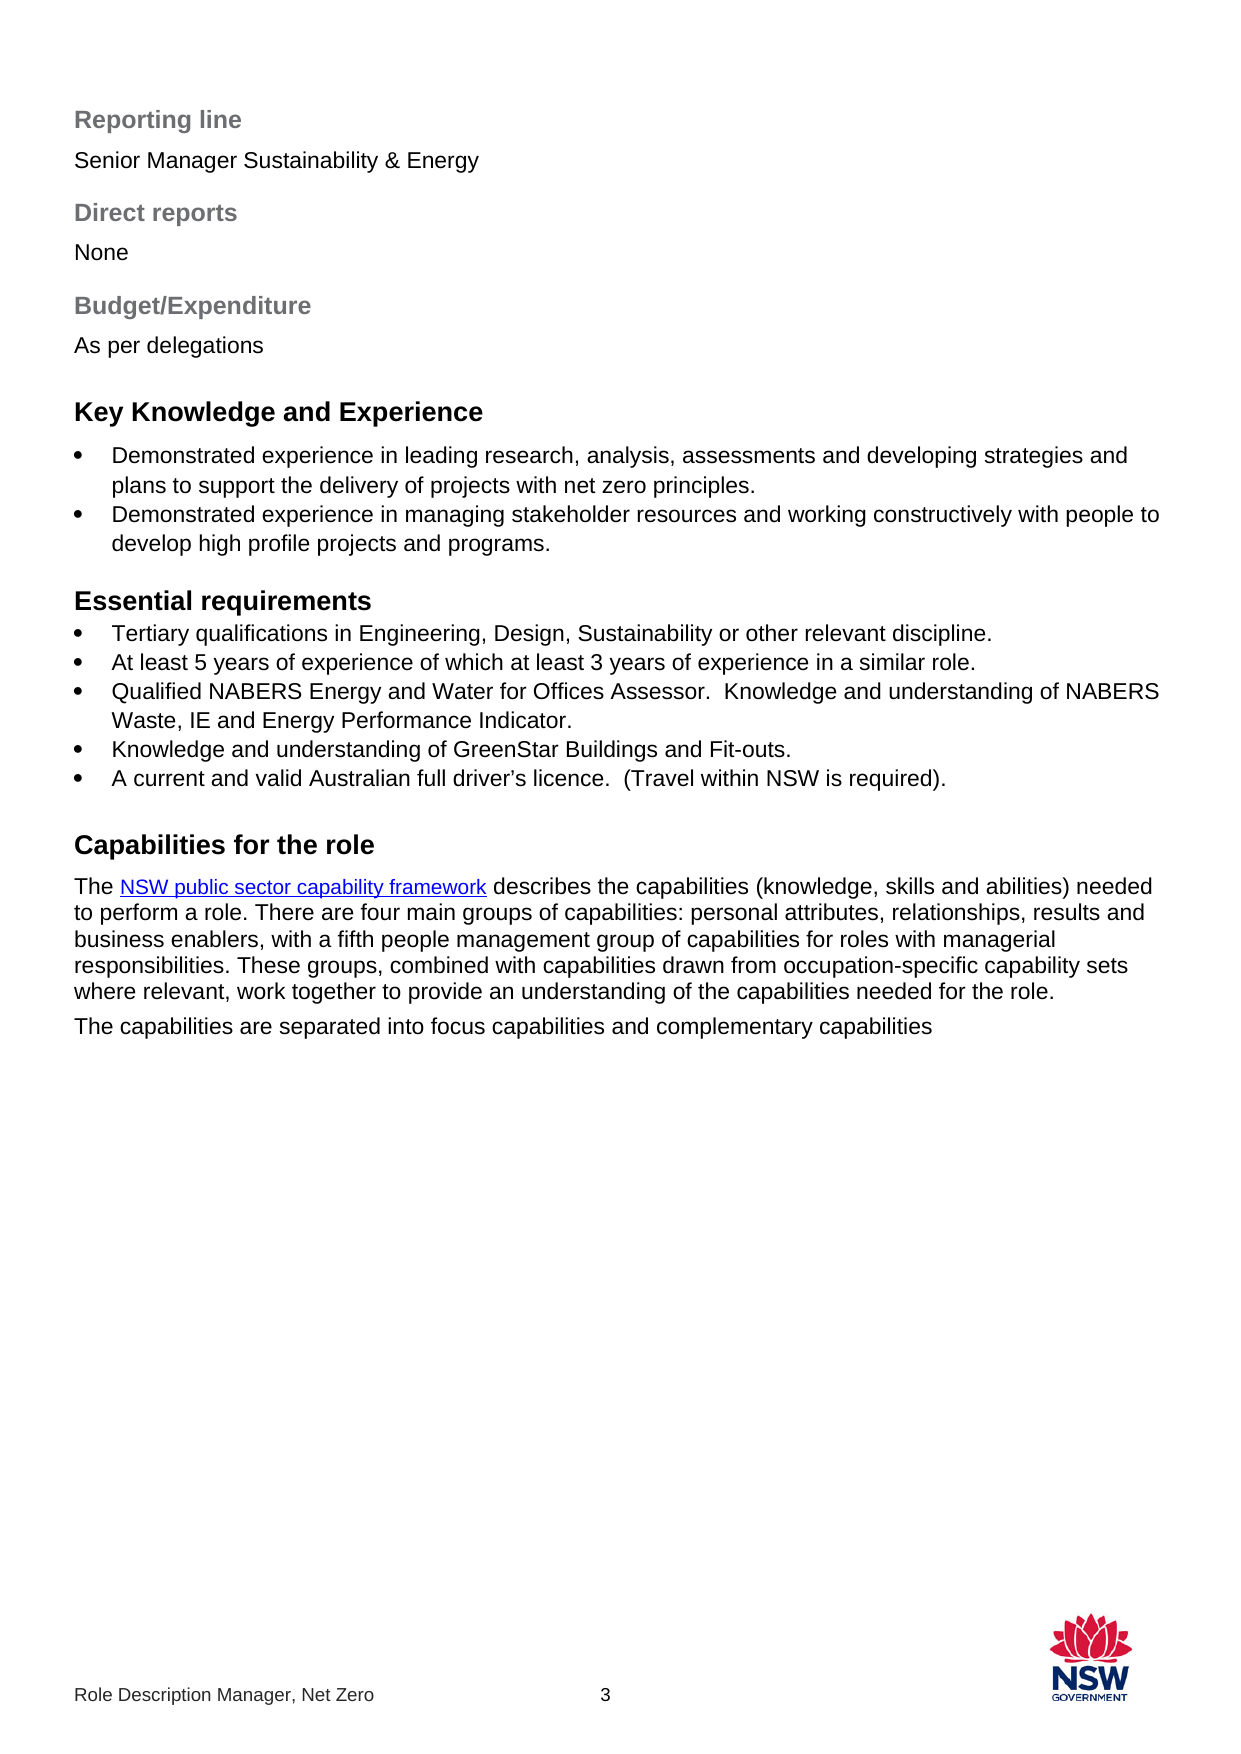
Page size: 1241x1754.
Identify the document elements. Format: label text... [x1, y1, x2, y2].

list At least 5 years of experience of which at least 3 years of experience in a similar role. [74, 646, 1166, 675]
subtitle Capabilities for the role [74, 829, 1166, 860]
subtitle Direct reports [74, 198, 1166, 227]
text As per delegations [74, 332, 1166, 358]
subtitle Key Knowledge and Experience [74, 396, 1166, 427]
subtitle Reporting line [74, 106, 1166, 134]
list Demonstrated experience in leading research, analysis, assessments and developing strategies and plans to support the delivery of projects with net zero principles. [74, 439, 1166, 498]
text The capabilities are separated into focus capabilities and complementary capabilities [74, 1013, 1166, 1039]
subtitle Budget/Expenditure [74, 291, 1166, 319]
list Qualified NABERS Energy and Water for Offices Assessor. Knowledge and understanding of NABERS Waste, IE and Energy Performance Indicator. [74, 675, 1166, 733]
text Senior Manager Sustainability & Energy [74, 147, 1166, 173]
text The NSW public sector capability framework describes the capabilities (knowledge, skills and abilities) needed to perform a role. There are four main groups of capabilities: personal attributes, relationships, results and business enablers, with a fifth people management group of capabilities for roles with managerial responsibilities. These groups, combined with capabilities drawn from occupation-specific capability sets where relevant, work together to provide an understanding of the capabilities needed for the role. [74, 873, 1166, 1005]
text None [74, 239, 1166, 266]
list Demonstrated experience in managing stakeholder resources and working constructively with people to develop high profile projects and programs. [74, 498, 1166, 556]
list Tertiary qualifications in Engineering, Design, Sustainability or other relevant discipline. [74, 617, 1166, 646]
picture [1048, 1612, 1133, 1701]
list Knowledge and understanding of GreenStar Buildings and Fit-outs. [74, 733, 1166, 762]
list A current and valid Australian full driver’s licence. (Travel within NSW is required). [74, 762, 1166, 792]
list Essential requirements [74, 585, 1166, 617]
